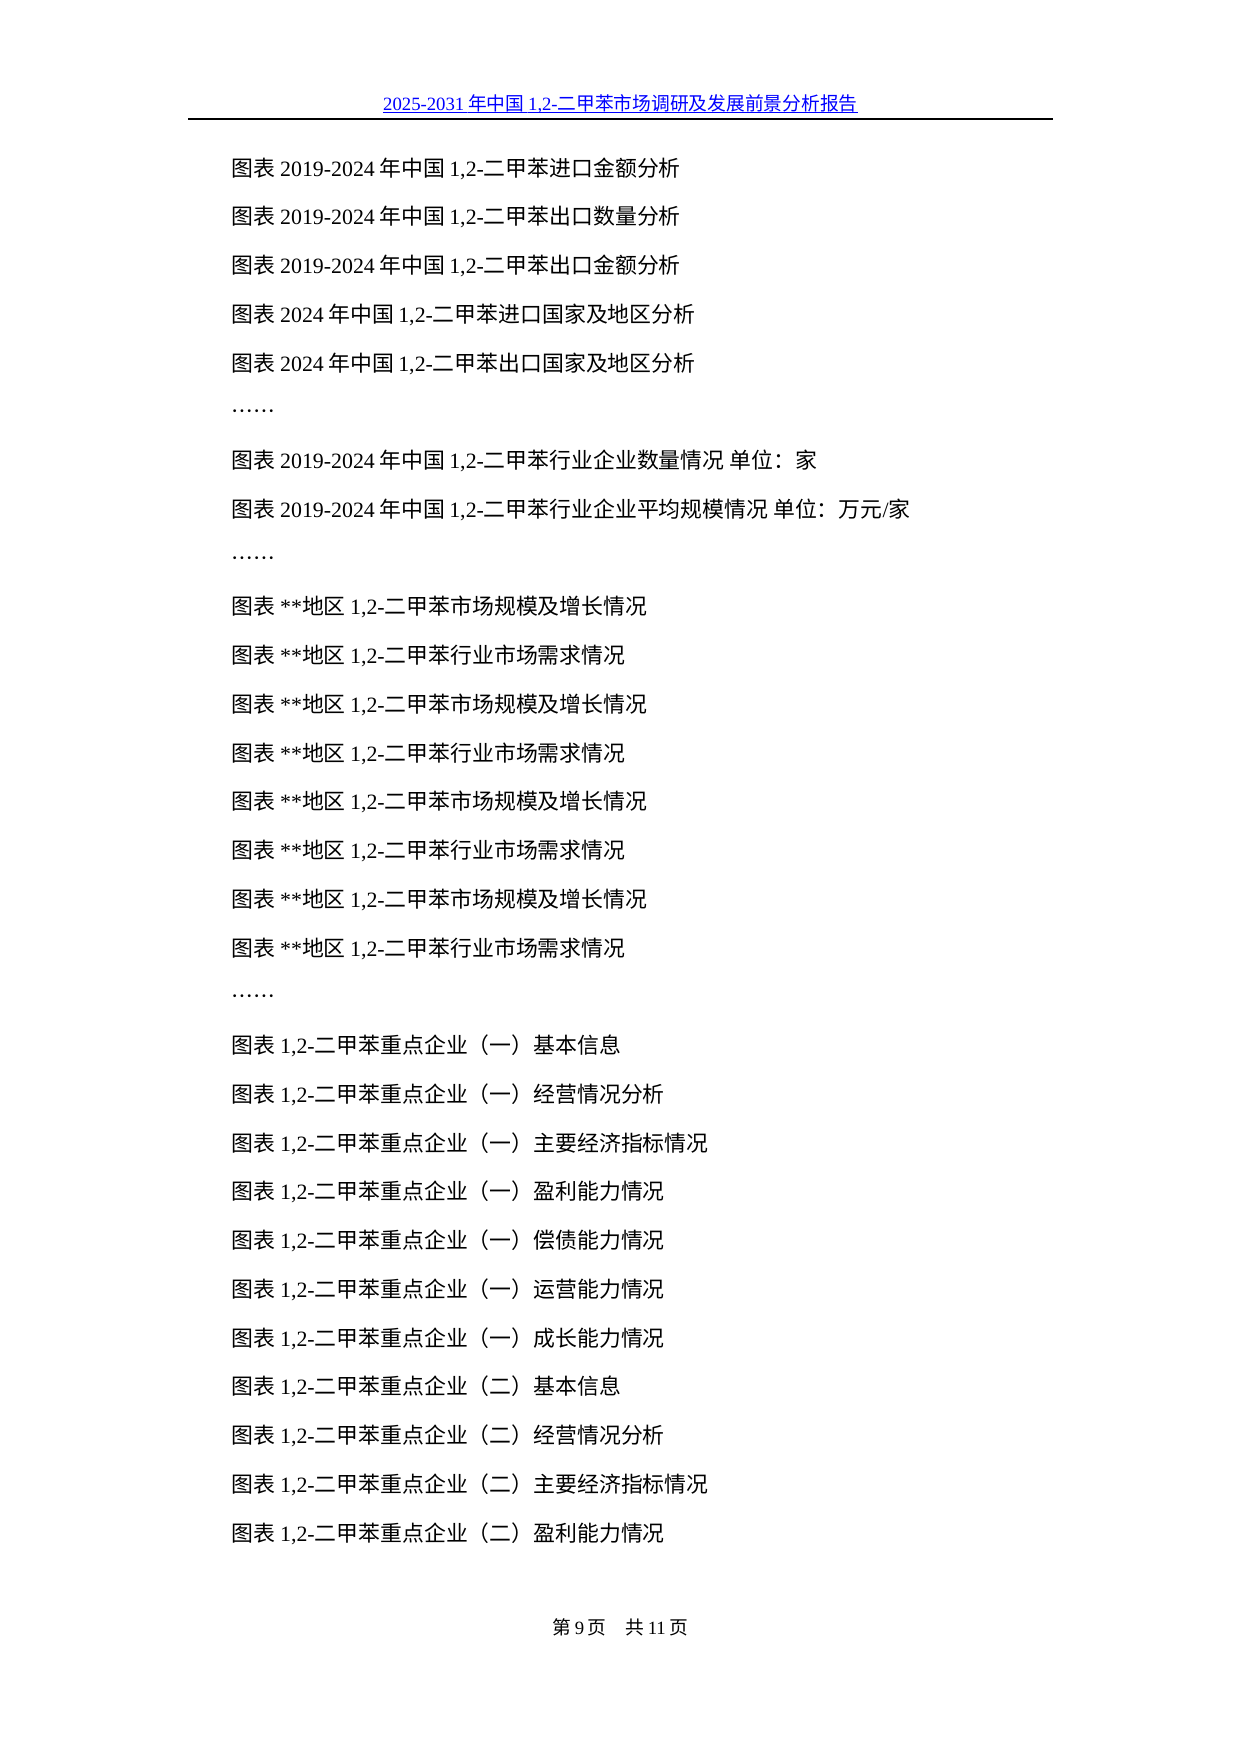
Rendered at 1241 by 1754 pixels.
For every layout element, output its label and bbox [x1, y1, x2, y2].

text [187, 150, 1053, 1548]
